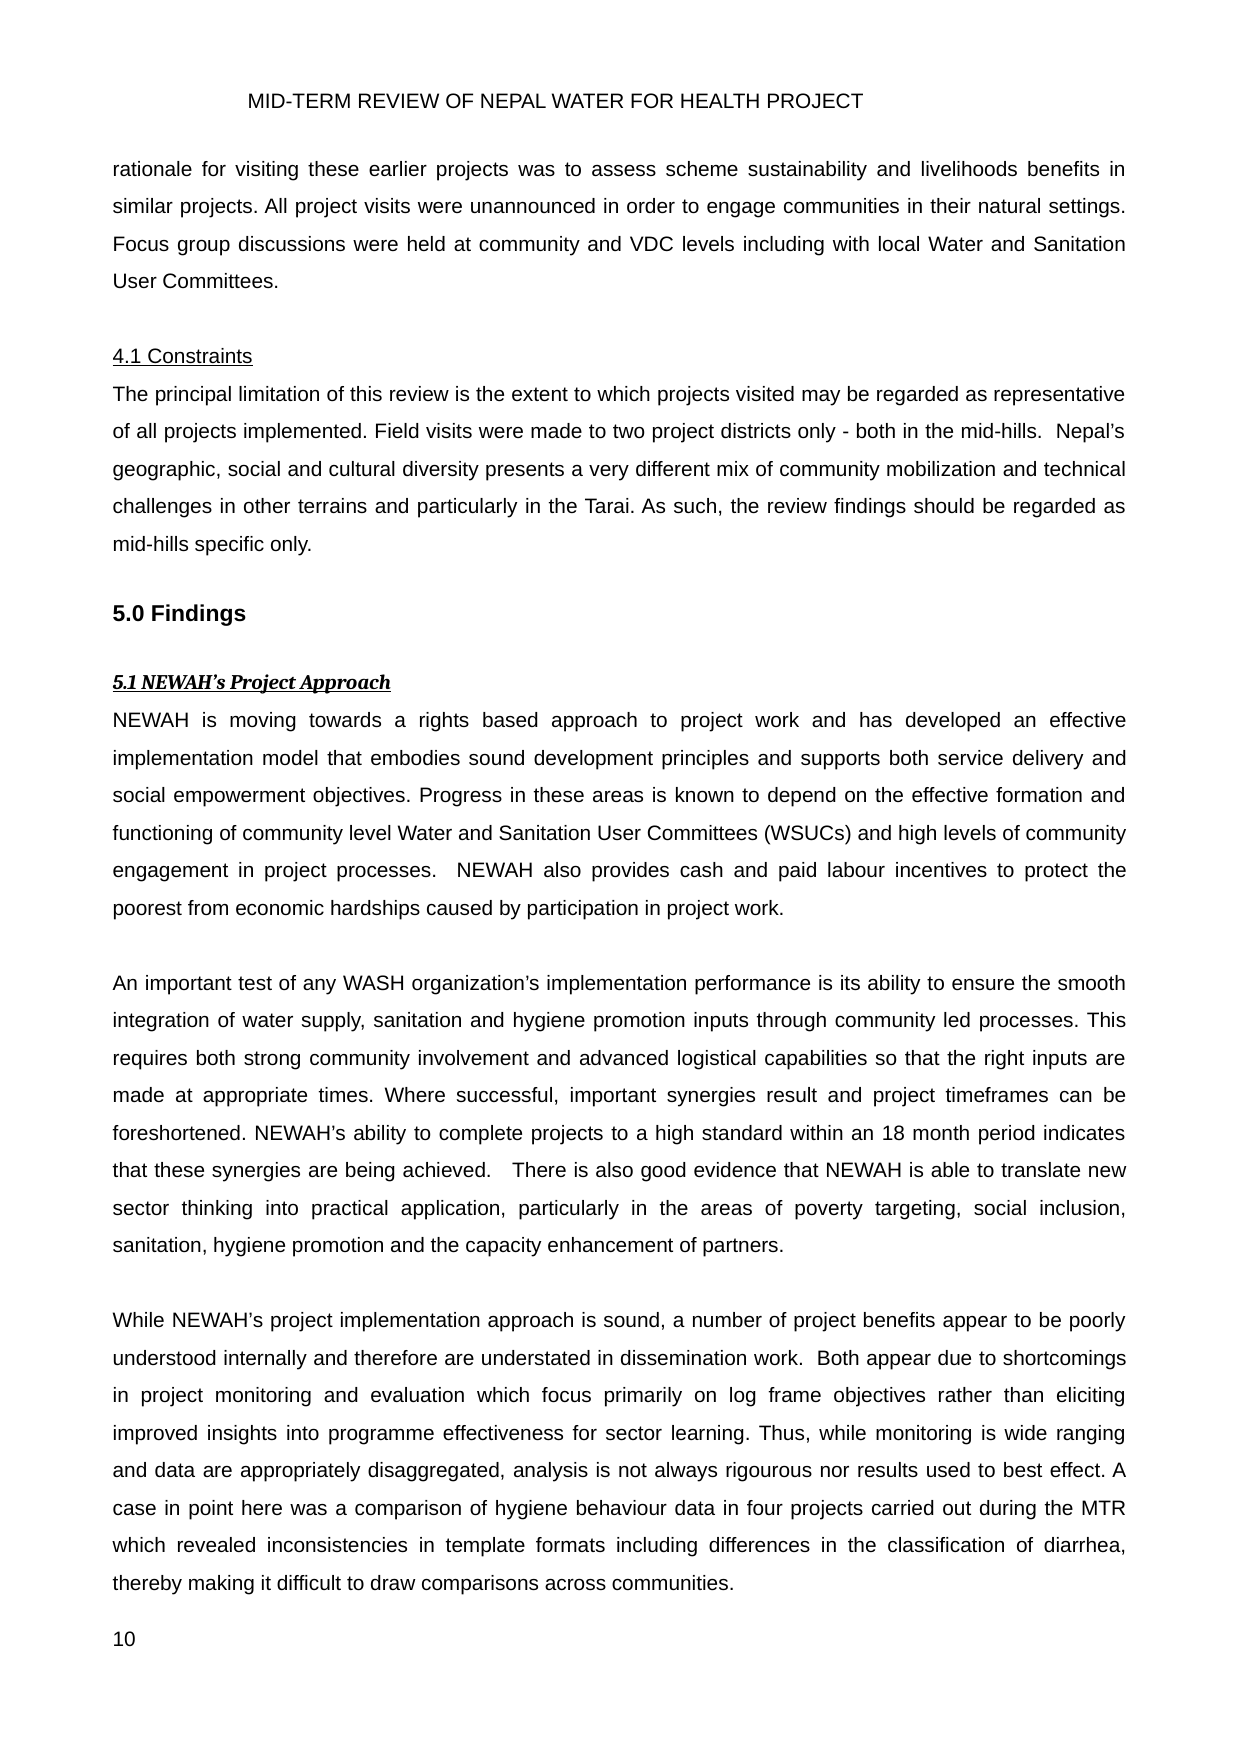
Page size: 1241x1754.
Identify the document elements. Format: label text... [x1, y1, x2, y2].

text While NEWAH’s project implementation approach is sound, a number of project benefits appear to be poorly understood internally and therefore are understated in dissemination work. Both appear due to shortcomings in project monitoring and evaluation which focus primarily on log frame objectives rather than eliciting improved insights into programme effectiveness for sector learning. Thus, while monitoring is wide ranging and data are appropriately disaggregated, analysis is not always rigourous nor results used to best effect. A case in point here was a comparison of hygiene behaviour data in four projects carried out during the MTR which revealed inconsistencies in template formats including differences in the classification of diarrhea, thereby making it difficult to draw comparisons across communities. [112, 1301, 1128, 1601]
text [112, 150, 1128, 300]
text An important test of any WASH organization’s implementation performance is its ability to ensure the smooth integration of water supply, sanitation and hygiene promotion inputs through community led processes. This requires both strong community involvement and advanced logistical capabilities so that the right inputs are made at appropriate times. Where successful, important synergies result and project timeframes can be foreshortened. NEWAH’s ability to complete projects to a high standard within an 18 month period indicates that these synergies are being achieved. There is also good evidence that NEWAH is able to translate new sector thinking into practical application, particularly in the areas of poverty targeting, social inclusion, sanitation, hygiene promotion and the capacity enhancement of partners. [112, 964, 1128, 1264]
text 4.1 Constraints [112, 337, 1128, 375]
text The principal limitation of this review is the extent to which projects visited may be regarded as representative of all projects implemented. Field visits were made to two project districts only - both in the mid-hills. Nepal’s geographic, social and cultural diversity presents a very different mix of community mobilization and technical challenges in other terrains and particularly in the Tarai. As such, the review findings should be regarded as mid-hills specific only. [112, 375, 1128, 562]
text 5.0 Findings [112, 600, 1128, 626]
text NEWAH is moving towards a rights based approach to project work and has developed an effective implementation model that embodies sound development principles and supports both service delivery and social empowerment objectives. Progress in these areas is known to depend on the effective formation and functioning of community level Water and Sanitation User Committees (WSUCs) and high levels of community engagement in project processes. NEWAH also provides cash and paid labour incentives to protect the poorest from economic hardships caused by participation in project work. [112, 701, 1128, 926]
subtitle 5.1 NEWAH’s Project Approach [112, 664, 1128, 701]
